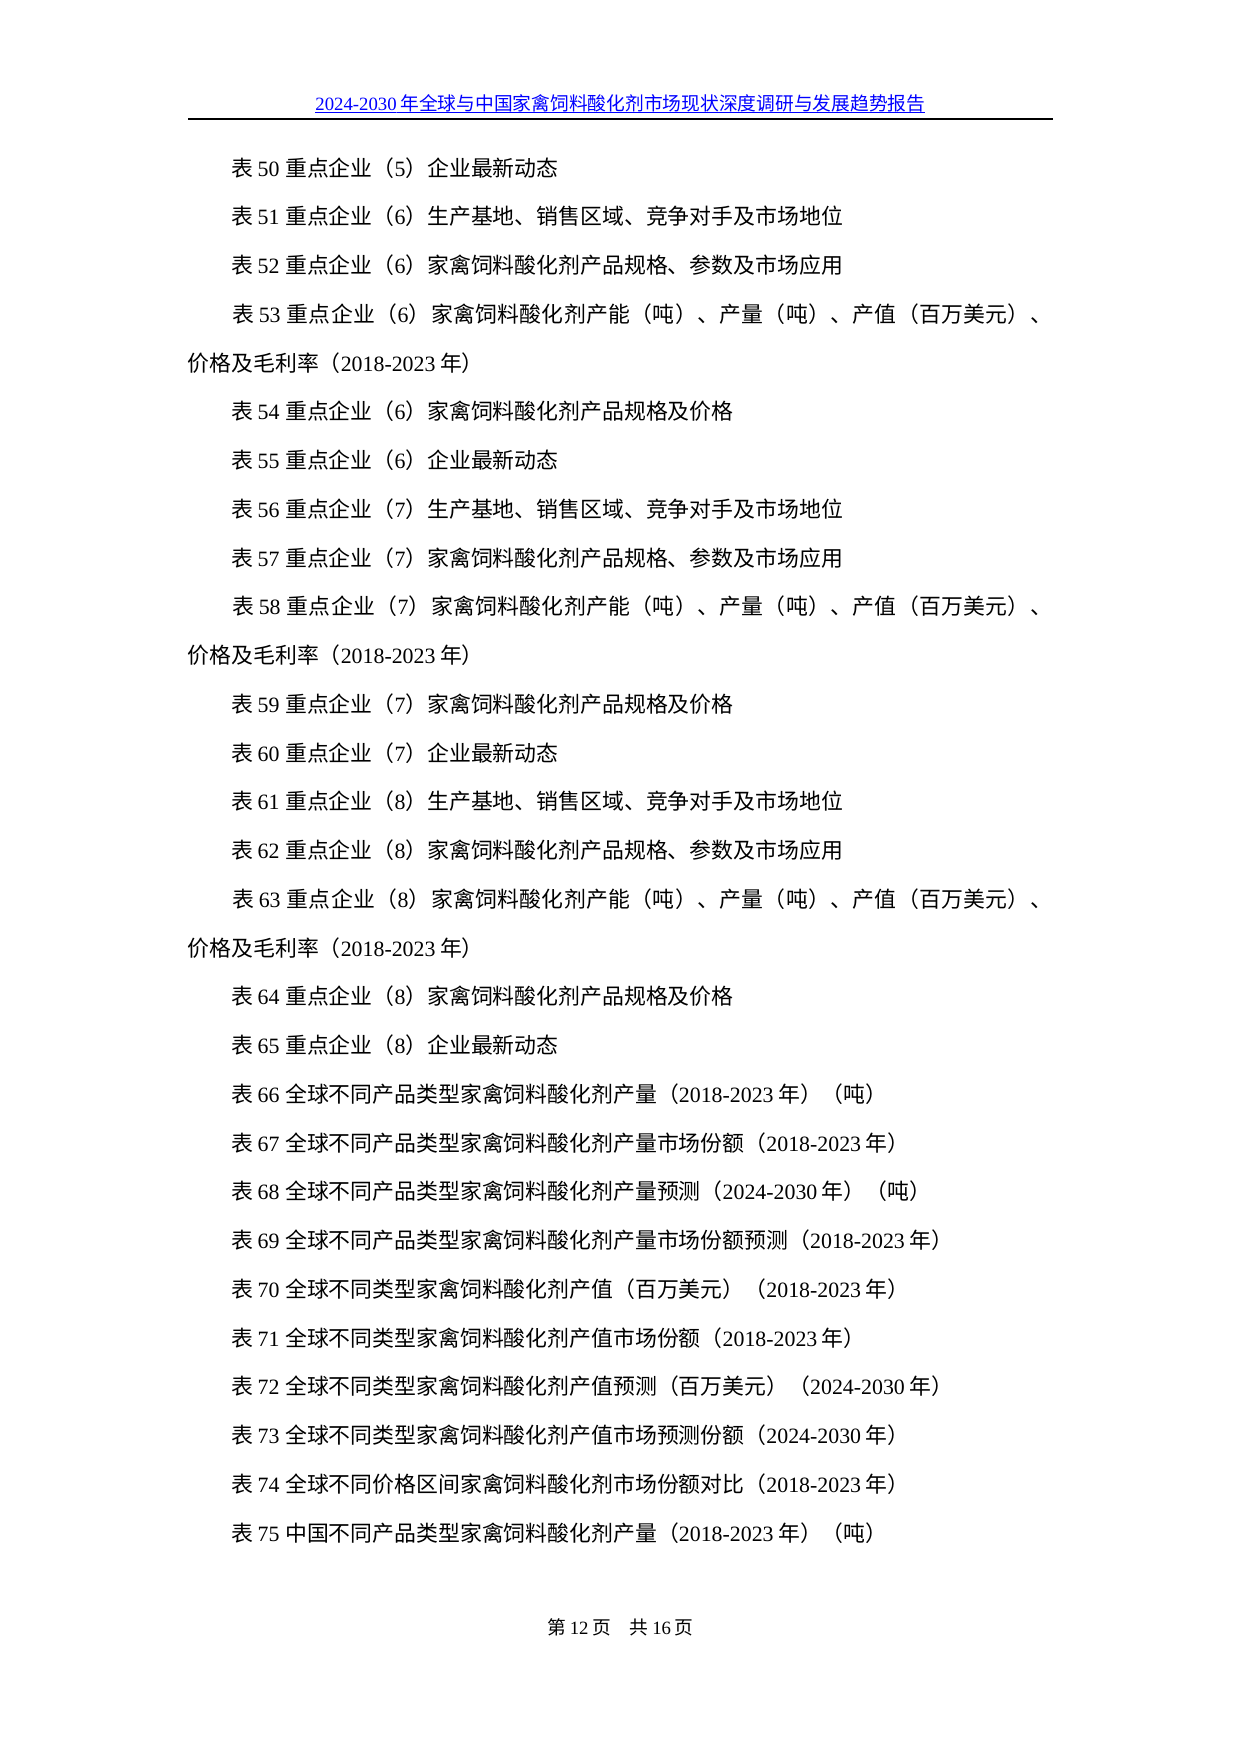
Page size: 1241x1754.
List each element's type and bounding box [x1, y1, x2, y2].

text [187, 150, 1053, 1548]
